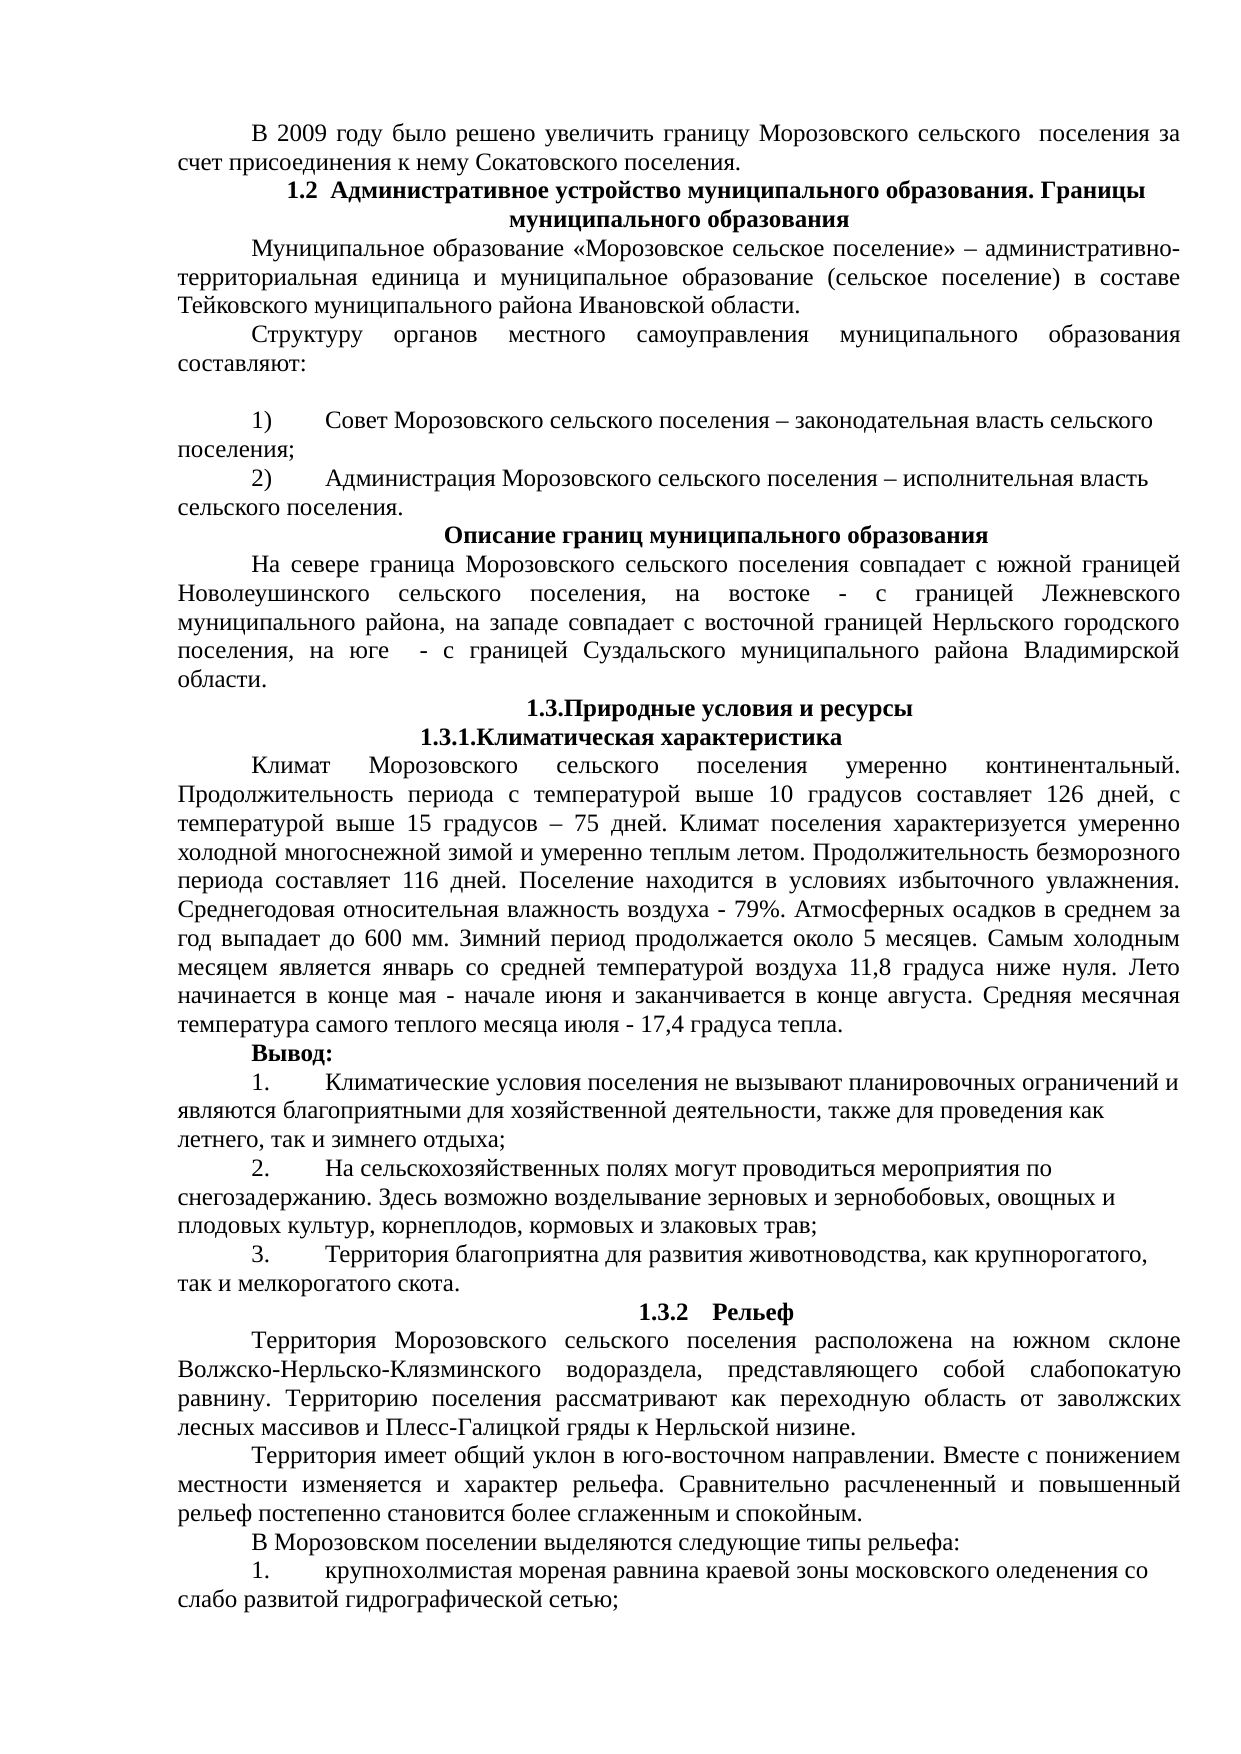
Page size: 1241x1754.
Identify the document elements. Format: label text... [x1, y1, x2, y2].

list Администрация Морозовского сельского поселения – исполнительная власть сельского поселения. [177, 463, 1181, 521]
text Территория имеет общий уклон в юго-восточном направлении. Вместе с понижением местности изменяется и характер рельефа. Сравнительно расчлененный и повышенный рельеф постепенно становится более сглаженным и спокойным. [177, 1441, 1182, 1527]
text В 2009 году было решено увеличить границу Морозовского сельского поселения за счет присоединения к нему Сокатовского поселения. [177, 118, 1181, 176]
text Территория Морозовского сельского поселения расположена на южном склоне Волжско-Нерльско-Клязминского водораздела, представляющего собой слабопокатую равнину. Территорию поселения рассматривают как переходную область от заволжских лесных массивов и Плесс-Галицкой гряды к Нерльской низине. [177, 1326, 1182, 1441]
text В Морозовском поселении выделяются следующие типы рельефа: [177, 1527, 1182, 1556]
list На сельскохозяйственных полях могут проводиться мероприятия по снегозадержанию. Здесь возможно возделывание зерновых и зернобобовых, овощных и плодовых культур, корнеплодов, кормовых и злаковых трав; [177, 1153, 1181, 1239]
text Муниципальное образование «Морозовское сельское поселение» – административно-территориальная единица и муниципальное образование (сельское поселение) в составе Тейковского муниципального района Ивановской области. [177, 233, 1181, 319]
list Совет Морозовского сельского поселения – законодательная власть сельского поселения; [177, 406, 1181, 463]
text 1.3.Природные условия и ресурсы [177, 693, 1181, 722]
text Структуру органов местного самоуправления муниципального образования составляют: [177, 319, 1181, 377]
text Климат Морозовского сельского поселения умеренно континентальный. Продолжительность периода с температурой выше 10 градусов составляет 126 дней, с температурой выше 15 градусов – 75 дней. Климат поселения характеризуется умеренно холодной многоснежной зимой и умеренно теплым летом. Продолжительность безморозного периода составляет 116 дней. Поселение находится в условиях избыточного увлажнения. Среднегодовая относительная влажность воздуха - 79%. Атмосферных осадков в среднем за год выпадает до 600 мм. Зимний период продолжается около 5 месяцев. Самым холодным месяцем является январь со средней температурой воздуха 11,8 градуса ниже нуля. Лето начинается в конце мая - начале июня и заканчивается в конце августа. Средняя месячная температура самого теплого месяца июля - 17,4 градуса тепла. [177, 751, 1181, 1038]
text 1.3.1.Климатическая характеристика [177, 722, 1181, 751]
text Описание границ муниципального образования [177, 521, 1181, 549]
list Территория благоприятна для развития животноводства, как крупнорогатого, так и мелкорогатого скота. [177, 1239, 1181, 1297]
text На севере граница Морозовского сельского поселения совпадает с южной границей Новолеушинского сельского поселения, на востоке - с границей Лежневского муниципального района, на западе совпадает с восточной границей Нерльского городского поселения, на юге - с границей Суздальского муниципального района Владимирской области. [177, 549, 1181, 693]
list крупнохолмистая мореная равнина краевой зоны московского оледенения со слабо развитой гидрографической сетью; [177, 1556, 1181, 1613]
list Климатические условия поселения не вызывают планировочных ограничений и являются благоприятными для хозяйственной деятельности, также для проведения как летнего, так и зимнего отдыха; [177, 1067, 1181, 1153]
text Вывод: [177, 1038, 1181, 1067]
list Рельеф [177, 1297, 1181, 1326]
list Административное устройство муниципального образования. Границы муниципального образования [177, 176, 1181, 233]
